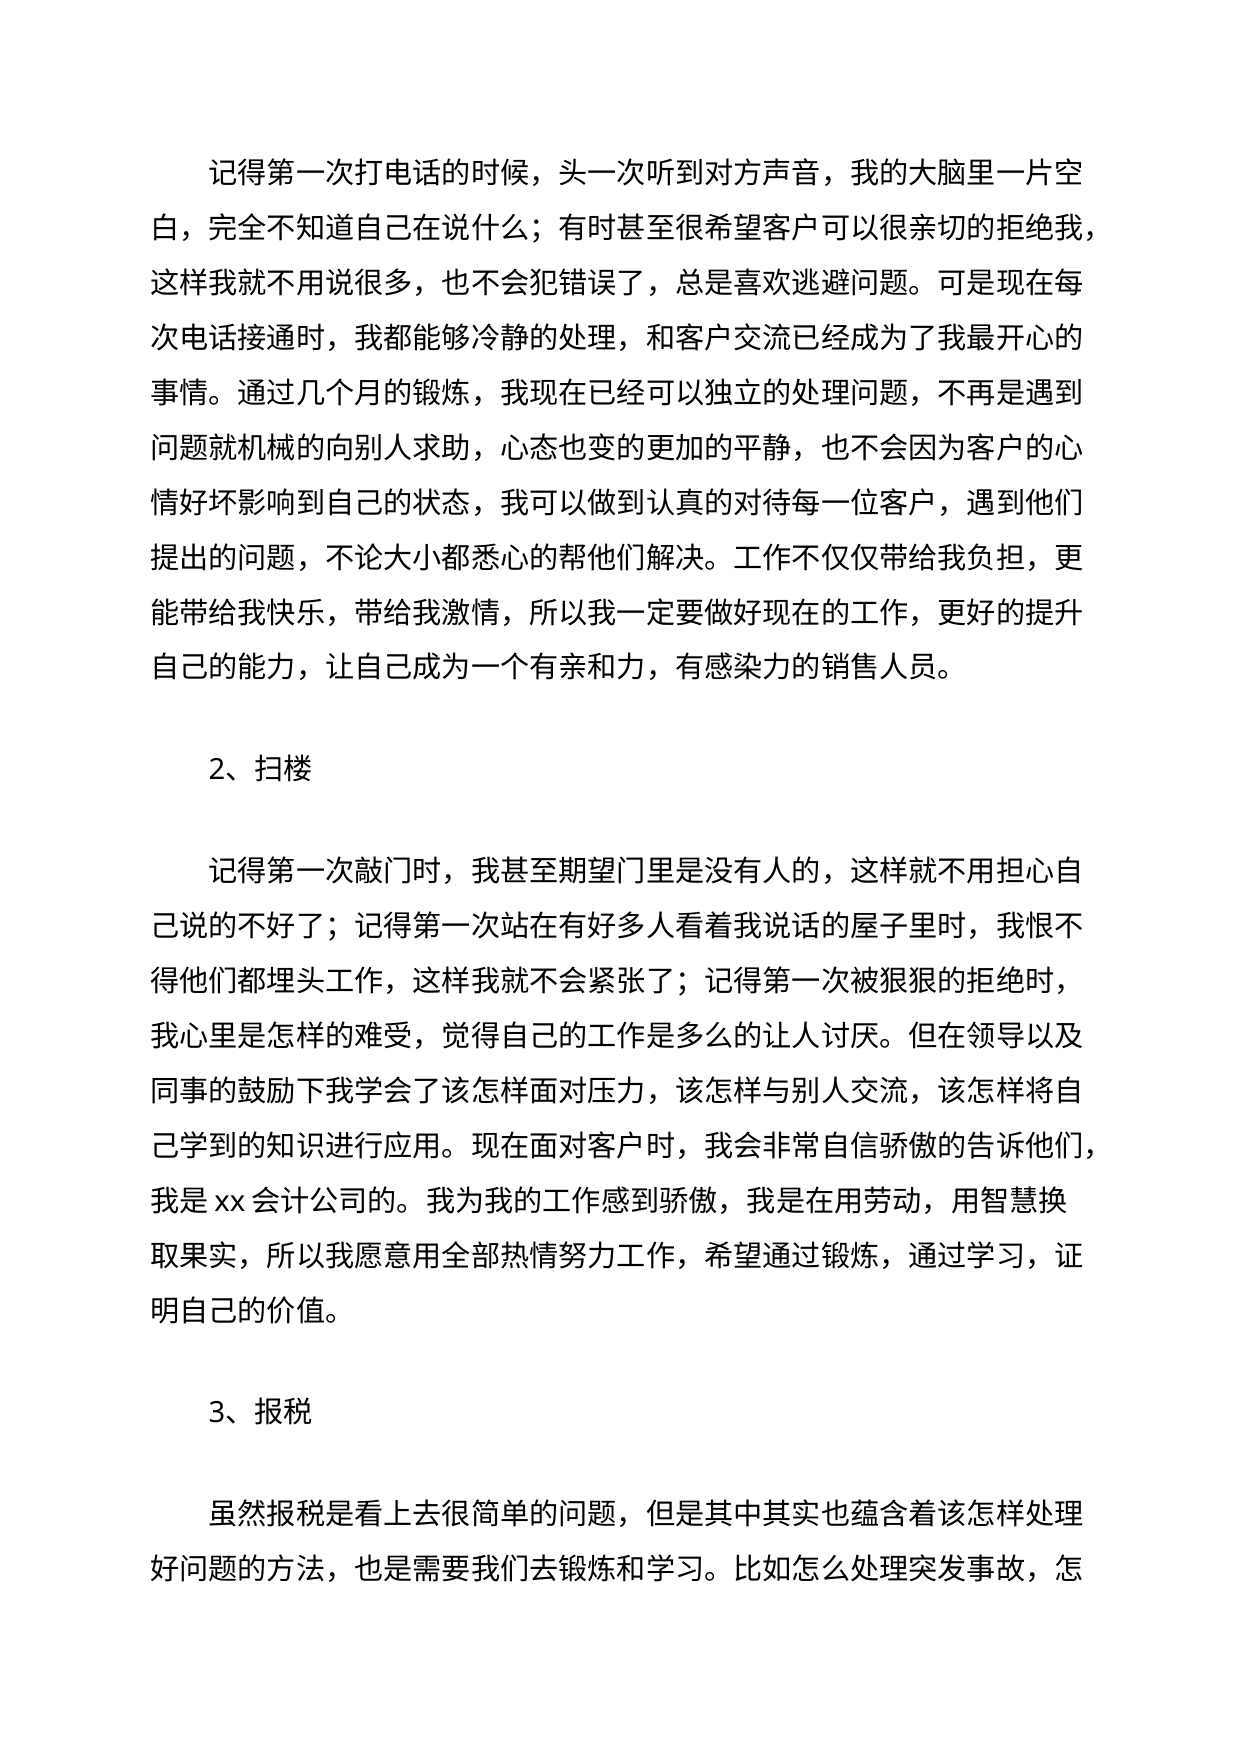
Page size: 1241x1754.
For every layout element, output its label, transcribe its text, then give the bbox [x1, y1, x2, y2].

text 记得第一次敲门时，我甚至期望门里是没有人的，这样就不用担心自己说的不好了；记得第一次站在有好多人看着我说话的屋子里时，我恨不得他们都埋头工作，这样我就不会紧张了；记得第一次被狠狠的拒绝时，我心里是怎样的难受，觉得自己的工作是多么的让人讨厌。但在领导以及同事的鼓励下我学会了该怎样面对压力，该怎样与别人交流，该怎样将自己学到的知识进行应用。现在面对客户时，我会非常自信骄傲的告诉他们，我是xx会计公司的。我为我的工作感到骄傲，我是在用劳动，用智慧换取果实，所以我愿意用全部热情努力工作，希望通过锻炼，通过学习，证明自己的价值。 [150, 848, 1090, 1329]
text 记得第一次打电话的时候，头一次听到对方声音，我的大脑里一片空白，完全不知道自己在说什么；有时甚至很希望客户可以很亲切的拒绝我，这样我就不用说很多，也不会犯错误了，总是喜欢逃避问题。可是现在每次电话接通时，我都能够冷静的处理，和客户交流已经成为了我最开心的事情。通过几个月的锻炼，我现在已经可以独立的处理问题，不再是遇到问题就机械的向别人求助，心态也变的更加的平静，也不会因为客户的心情好坏影响到自己的状态，我可以做到认真的对待每一位客户，遇到他们提出的问题，不论大小都悉心的帮他们解决。工作不仅仅带给我负担，更能带给我快乐，带给我激情，所以我一定要做好现在的工作，更好的提升自己的能力，让自己成为一个有亲和力，有感染力的销售人员。 [150, 150, 1090, 686]
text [150, 1491, 1090, 1588]
text 2、扫楼 [150, 746, 1090, 788]
text 3、报税 [150, 1389, 1090, 1431]
